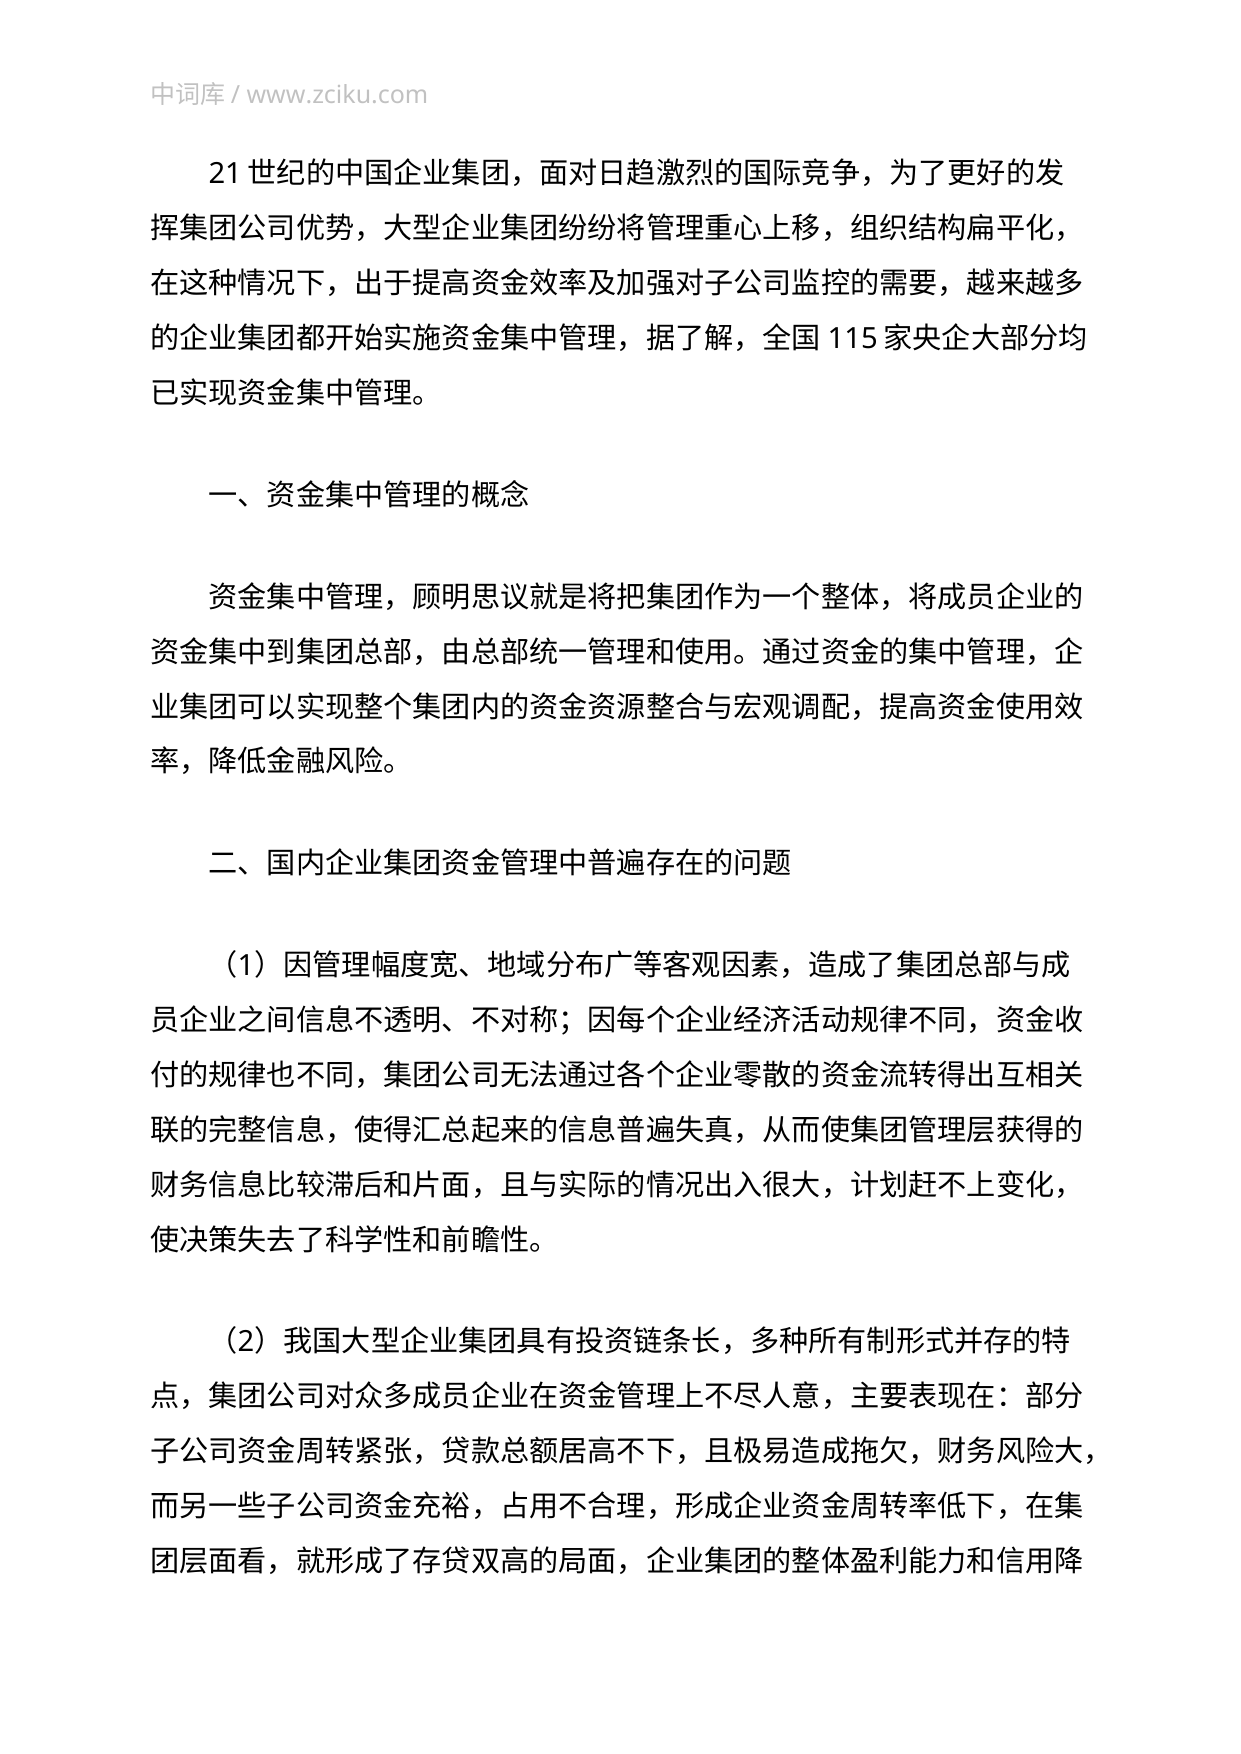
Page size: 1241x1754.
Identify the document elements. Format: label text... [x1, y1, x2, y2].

text 21世纪的中国企业集团，面对日趋激烈的国际竞争，为了更好的发挥集团公司优势，大型企业集团纷纷将管理重心上移，组织结构扁平化，在这种情况下，出于提高资金效率及加强对子公司监控的需要，越来越多的企业集团都开始实施资金集中管理，据了解，全国 115家央企大部分均已实现资金集中管理。 [150, 150, 1090, 412]
text 资金集中管理，顾明思议就是将把集团作为一个整体，将成员企业的资金集中到集团总部，由总部统一管理和使用。通过资金的集中管理，企业集团可以实现整个集团内的资金资源整合与宏观调配，提高资金使用效率，降低金融风险。 [150, 573, 1090, 780]
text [150, 1318, 1090, 1580]
text （1）因管理幅度宽、地域分布广等客观因素，造成了集团总部与成员企业之间信息不透明、不对称；因每个企业经济活动规律不同，资金收付的规律也不同，集团公司无法通过各个企业零散的资金流转得出互相关联的完整信息，使得汇总起来的信息普遍失真，从而使集团管理层获得的财务信息比较滞后和片面，且与实际的情况出入很大，计划赶不上变化，使决策失去了科学性和前瞻性。 [150, 942, 1090, 1258]
text 一、资金集中管理的概念 [150, 472, 1090, 514]
text 二、国内企业集团资金管理中普遍存在的问题 [150, 840, 1090, 882]
